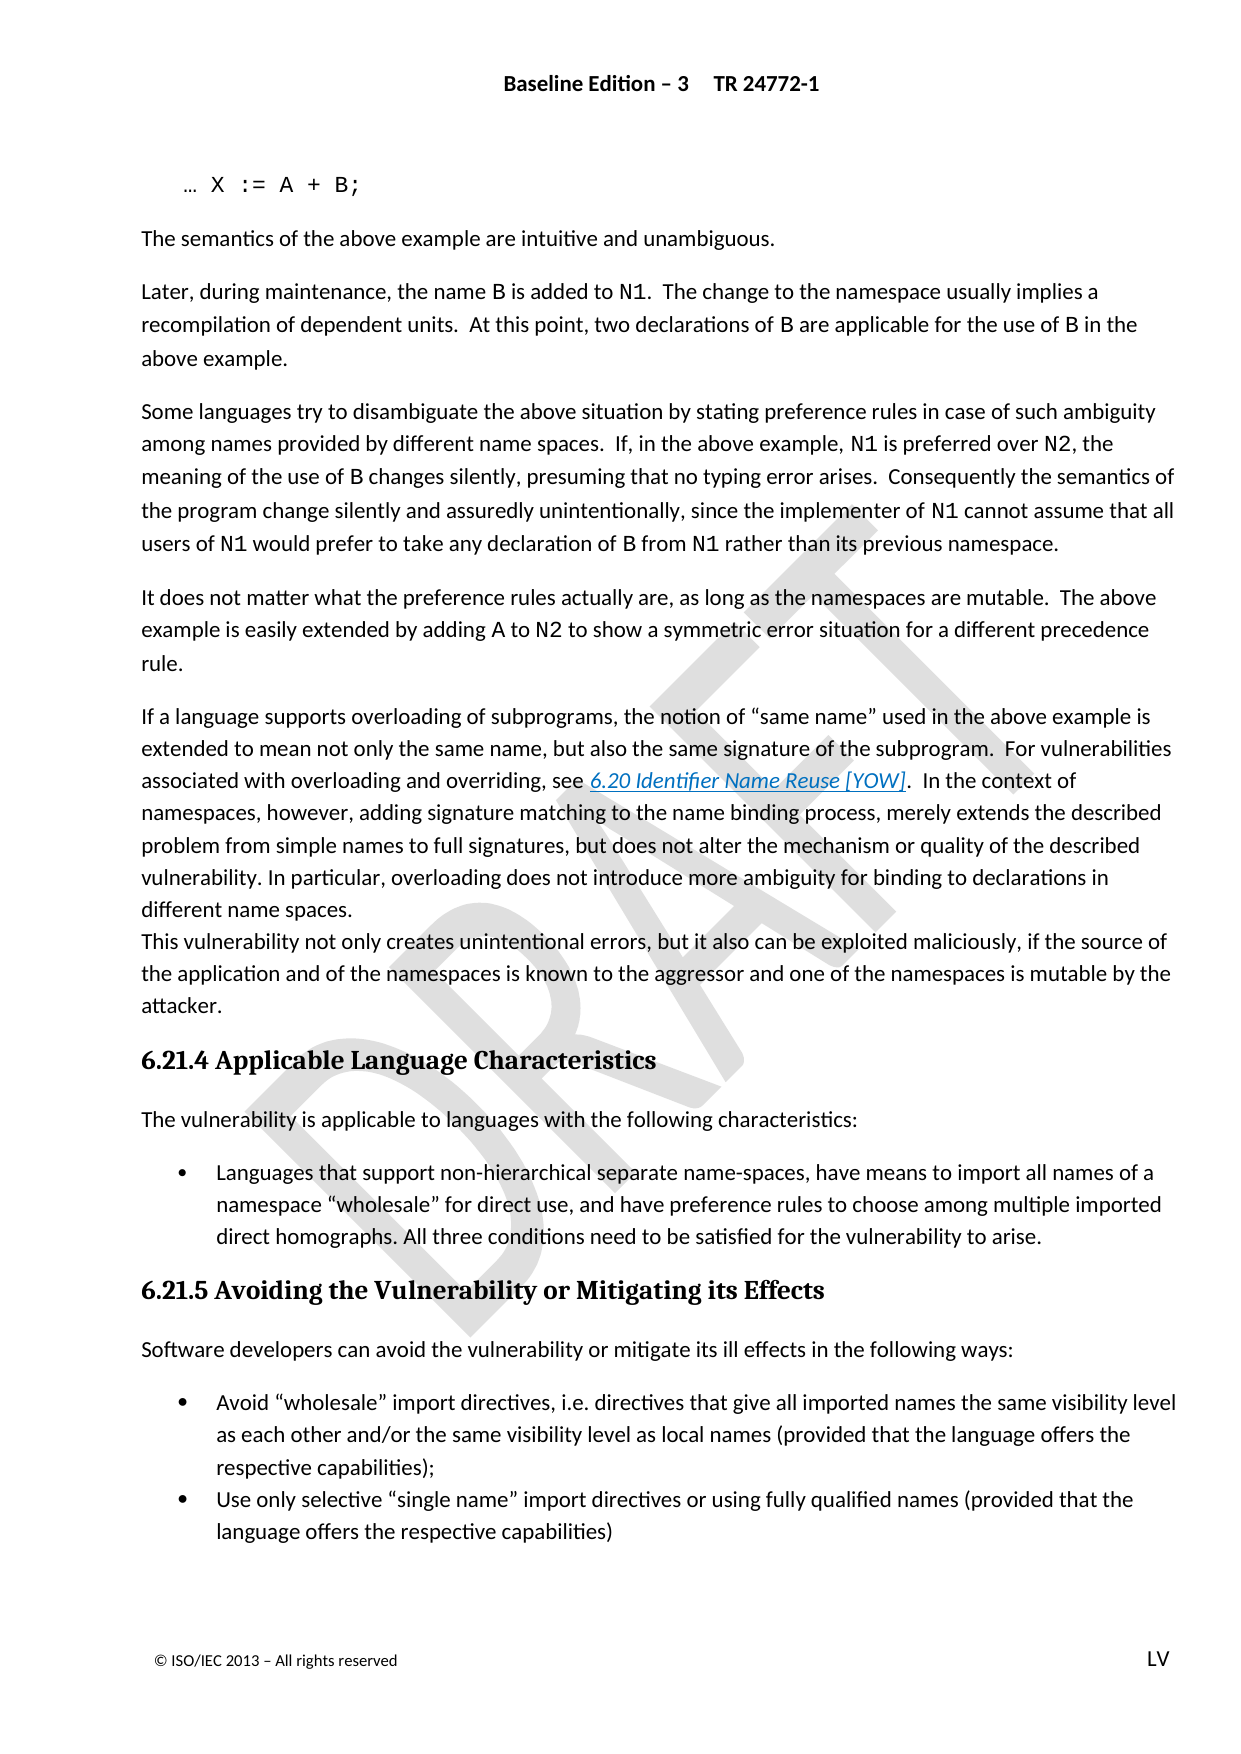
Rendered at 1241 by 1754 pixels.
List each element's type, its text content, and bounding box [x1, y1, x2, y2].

text Later, during maintenance, the name B is added to N1. The change to the namespace usually implies a recompilation of dependent units. At this point, two declarations of B are applicable for the use of B in the above example. [141, 277, 1182, 372]
text … X := A + B; [183, 173, 1182, 199]
text The semantics of the above example are intuitive and unambiguous. [141, 224, 1182, 252]
subtitle 6.21.5 Avoiding the Vulnerability or Mitigating its Effects [141, 1275, 1182, 1306]
text Software developers can avoid the vulnerability or mitigate its ill effects in the following ways: [141, 1335, 1182, 1363]
text It does not matter what the preference rules actually are, as long as the namespaces are mutable. The above example is easily extended by adding A to N2 to show a symmetric error situation for a different precedence rule. [141, 583, 1182, 677]
list Languages that support non-hierarchical separate name-spaces, have means to import all names of a namespace “wholesale” for direct use, and have preference rules to choose among multiple imported direct homographs. All three conditions need to be satisfied for the vulnerability to arise. [178, 1158, 1182, 1250]
list Avoid “wholesale” import directives, i.e. directives that give all imported names the same visibility level as each other and/or the same visibility level as local names (provided that the language offers the respective capabilities); [178, 1388, 1182, 1481]
list Use only selective “single name” import directives or using fully qualified names (provided that the language offers the respective capabilities) [178, 1485, 1182, 1545]
text If a language supports overloading of subprograms, the notion of “same name” used in the above example is extended to mean not only the same name, but also the same signature of the subprogram. For vulnerabilities associated with overloading and overriding, see . In the context of namespaces, however, adding signature matching to the name binding process, merely extends the described problem from simple names to full signatures, but does not alter the mechanism or quality of the described vulnerability. In particular, overloading does not introduce more ambiguity for binding to declarations in different name spaces. [141, 702, 1182, 923]
text This vulnerability not only creates unintentional errors, but it also can be exploited maliciously, if the source of the application and of the namespaces is known to the aggressor and one of the namespaces is mutable by the attacker. [141, 927, 1182, 1020]
text Some languages try to disambiguate the above situation by stating preference rules in case of such ambiguity among names provided by different name spaces. If, in the above example, N1 is preferred over N2, the meaning of the use of B changes silently, presuming that no typing error arises. Consequently the semantics of the program change silently and assuredly unintentionally, since the implementer of N1 cannot assume that all users of N1 would prefer to take any declaration of B from N1 rather than its previous namespace. [141, 397, 1182, 558]
subtitle 6.21.4 Applicable Language Characteristics [141, 1045, 1182, 1076]
text The vulnerability is applicable to languages with the following characteristics: [141, 1105, 1182, 1133]
